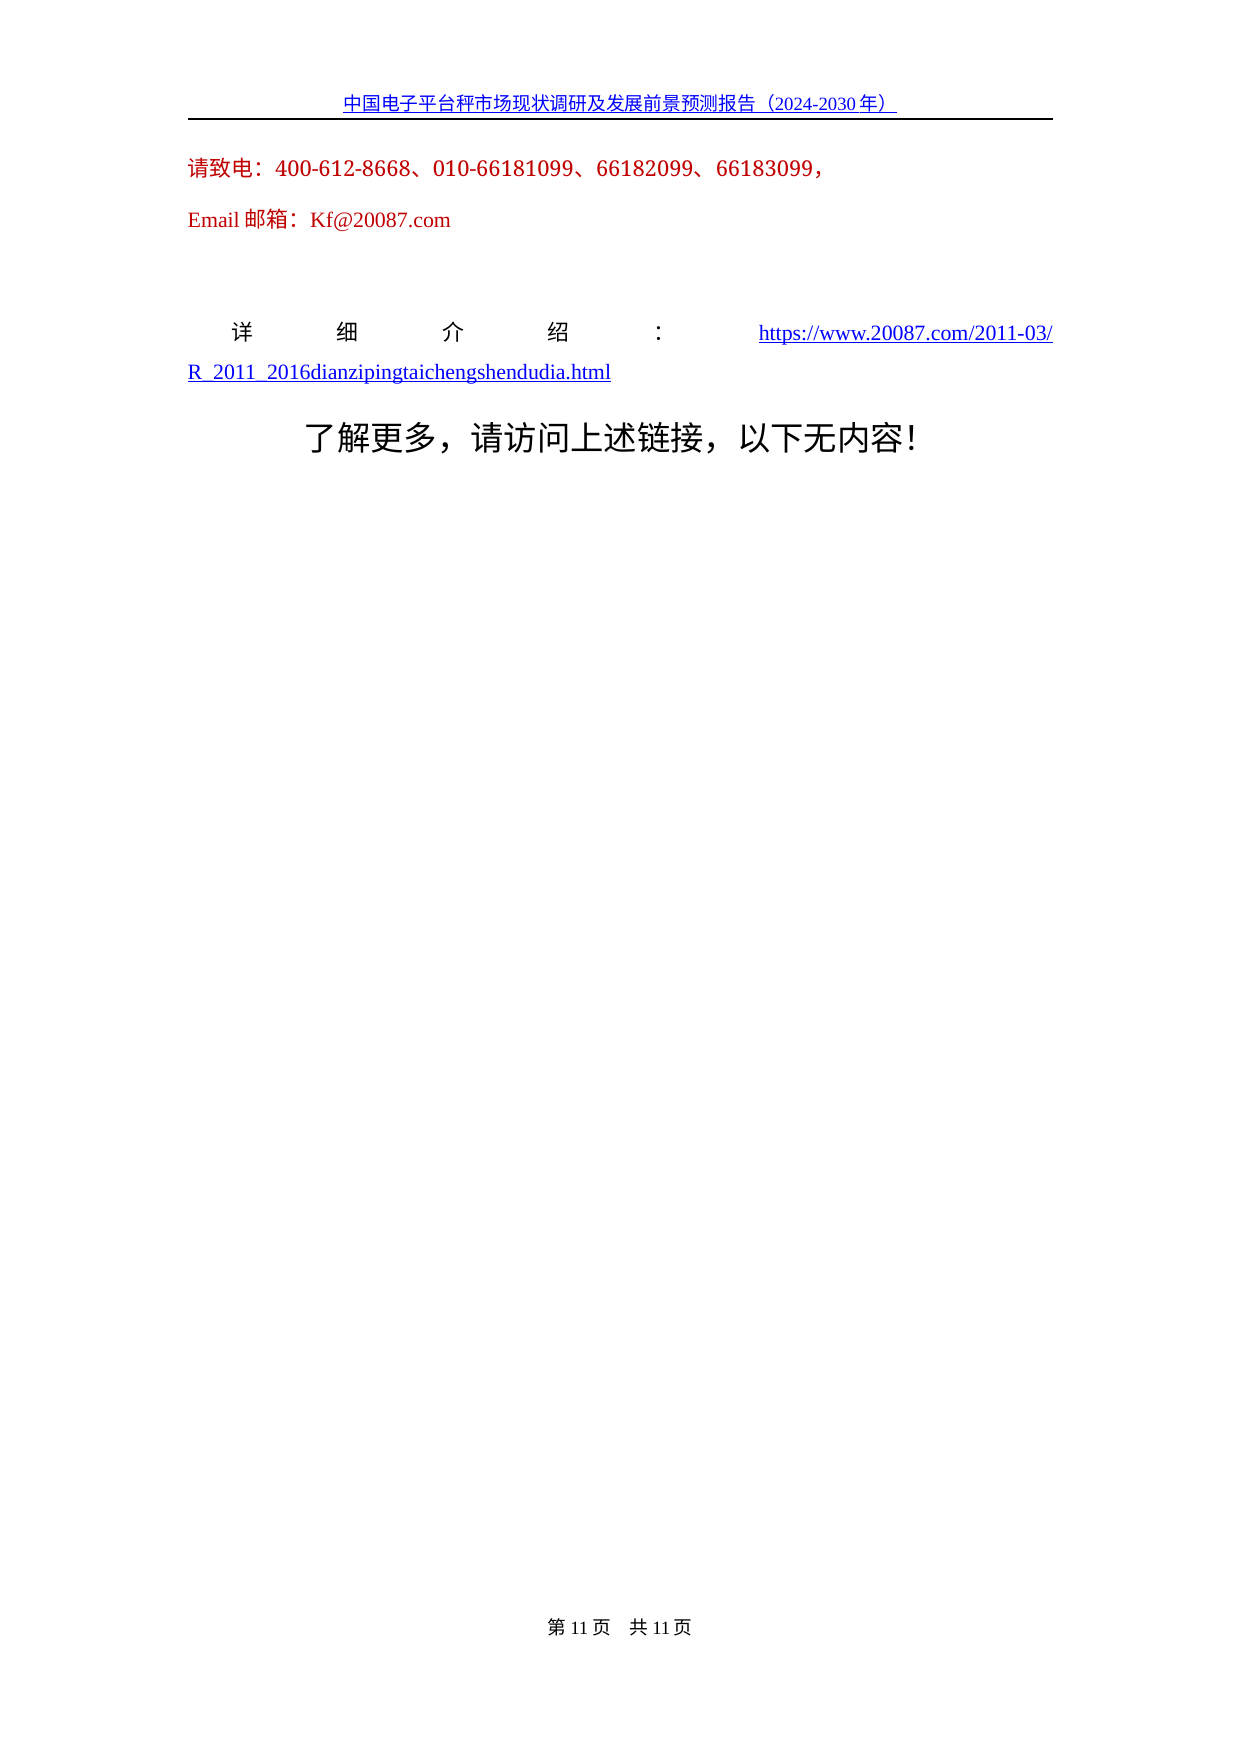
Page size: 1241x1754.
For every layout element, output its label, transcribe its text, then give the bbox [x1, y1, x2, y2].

text 请致电：400-612-8668、010-66181099、66182099、66183099， [187, 150, 1053, 183]
text Email邮箱：Kf@20087.com [187, 202, 1053, 234]
title 了解更多，请访问上述链接，以下无内容！ [187, 404, 1053, 469]
text 详细介绍：https://www.20087.com/2011-03/R_2011_2016dianzipingtaichengshendudia.html [187, 315, 1053, 388]
